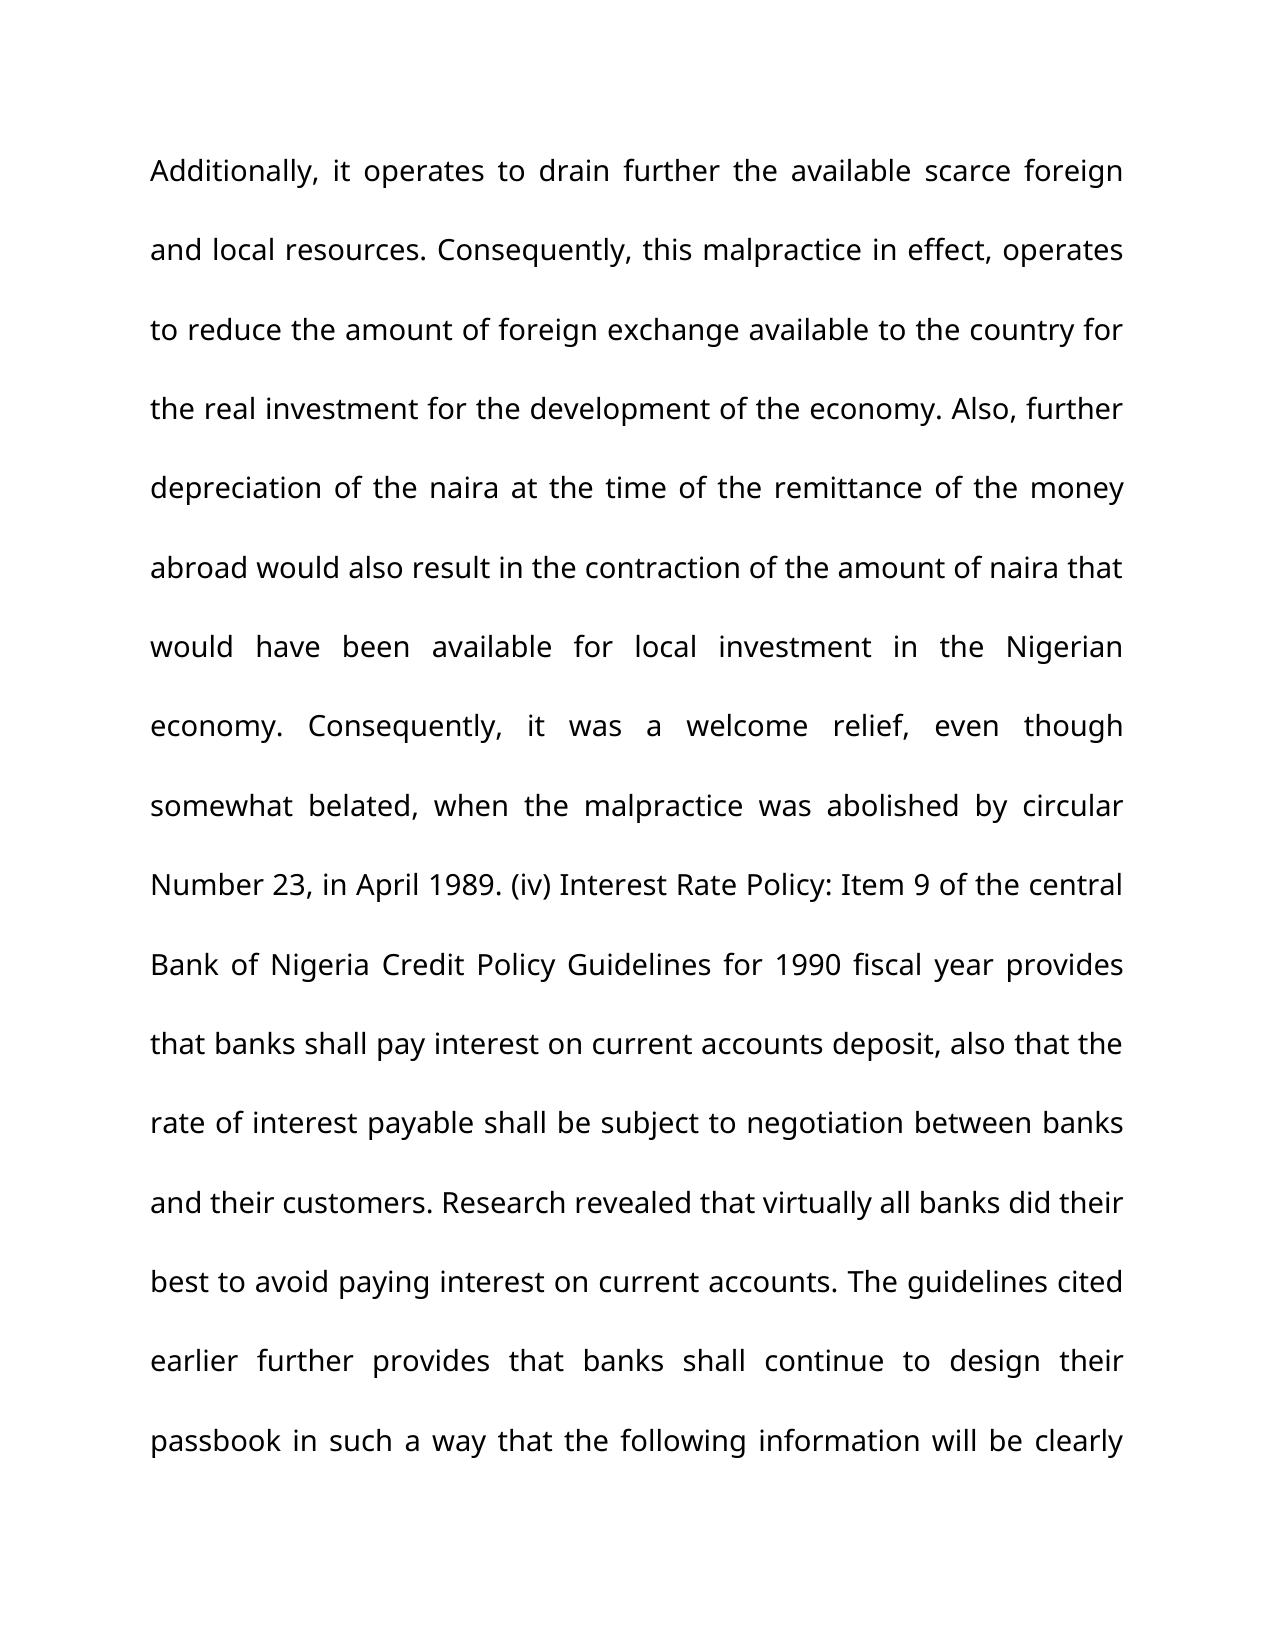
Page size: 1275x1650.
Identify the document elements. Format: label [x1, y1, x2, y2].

text [150, 150, 1125, 1460]
